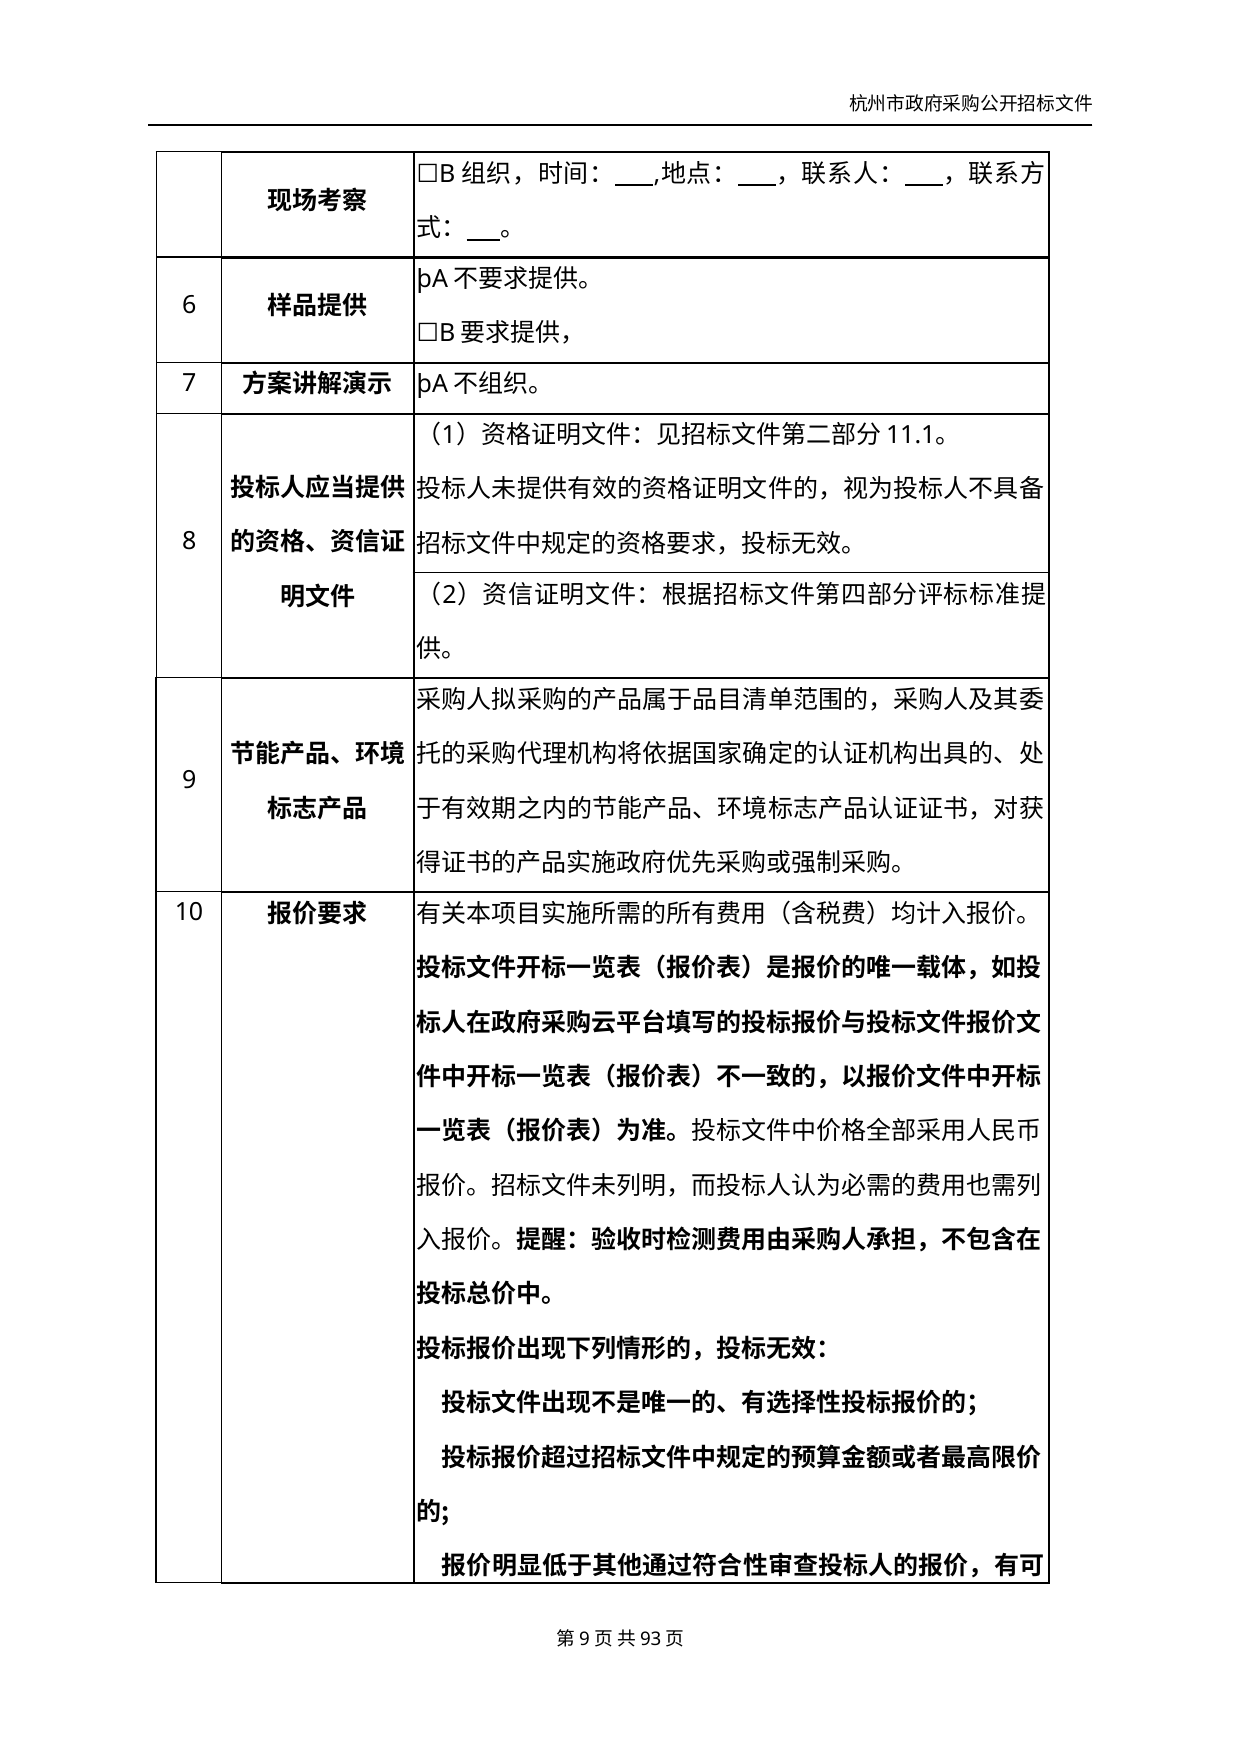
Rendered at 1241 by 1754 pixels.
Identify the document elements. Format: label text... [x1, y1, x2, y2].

table_cell 8 [157, 414, 221, 677]
table_cell 9 [157, 678, 221, 891]
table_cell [415, 153, 1048, 256]
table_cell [415, 893, 1048, 1582]
table_cell 10 [157, 892, 221, 1582]
table_cell 样品提供 [222, 259, 413, 362]
table_cell 7 [157, 363, 221, 412]
table_cell 6 [157, 258, 221, 362]
table_cell 5 [157, 152, 221, 256]
table_cell 投标人应当提供的资格、资信证明文件 [222, 415, 413, 677]
table_cell （1）资格证明文件：见招标文件第二部分11.1。 投标人未提供有效的资格证明文件的，视为投标人不具备招标文件中规定的资格要求，投标无效。 [415, 415, 1048, 572]
table_cell 采购人拟采购的产品属于品目清单范围的，采购人及其委托的采购代理机构将依据国家确定的认证机构出具的、处于有效期之内的节能产品、环境标志产品认证证书，对获得证书的产品实施政府优先采购或强制采购。 [415, 679, 1048, 891]
table_cell 开标前答疑会或现场考察 [222, 153, 413, 256]
table_cell A不组织。 [415, 364, 1048, 412]
table_cell 报价要求 [222, 893, 413, 1582]
table_cell 方案讲解演示 [222, 364, 413, 412]
table_cell A不要求提供。 B要求提供， [415, 259, 1048, 362]
table_cell （2）资信证明文件：根据招标文件第四部分评标标准提供。 [415, 573, 1048, 677]
table_cell 节能产品、环境标志产品 [222, 679, 413, 891]
